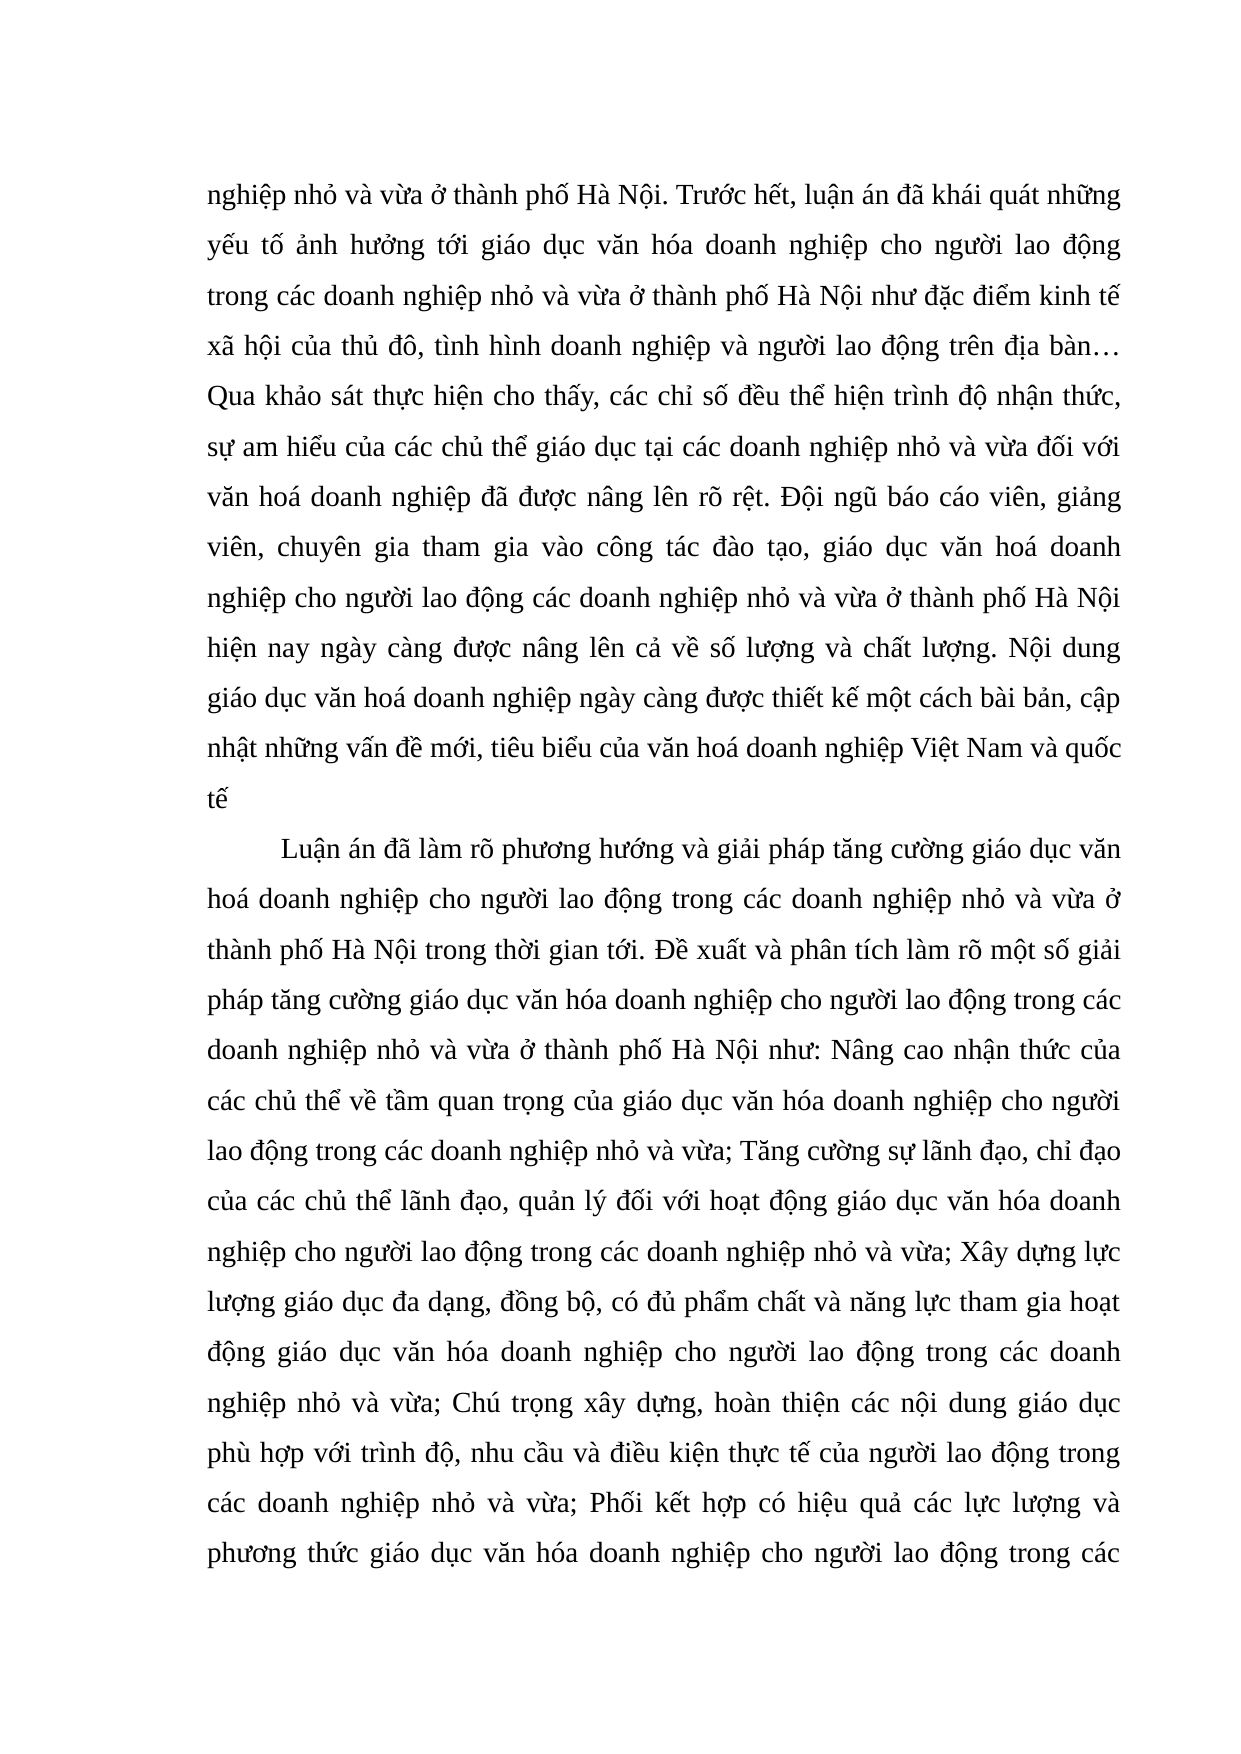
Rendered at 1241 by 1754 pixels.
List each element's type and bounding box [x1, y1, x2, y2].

text [207, 177, 1122, 814]
text [207, 831, 1122, 1569]
